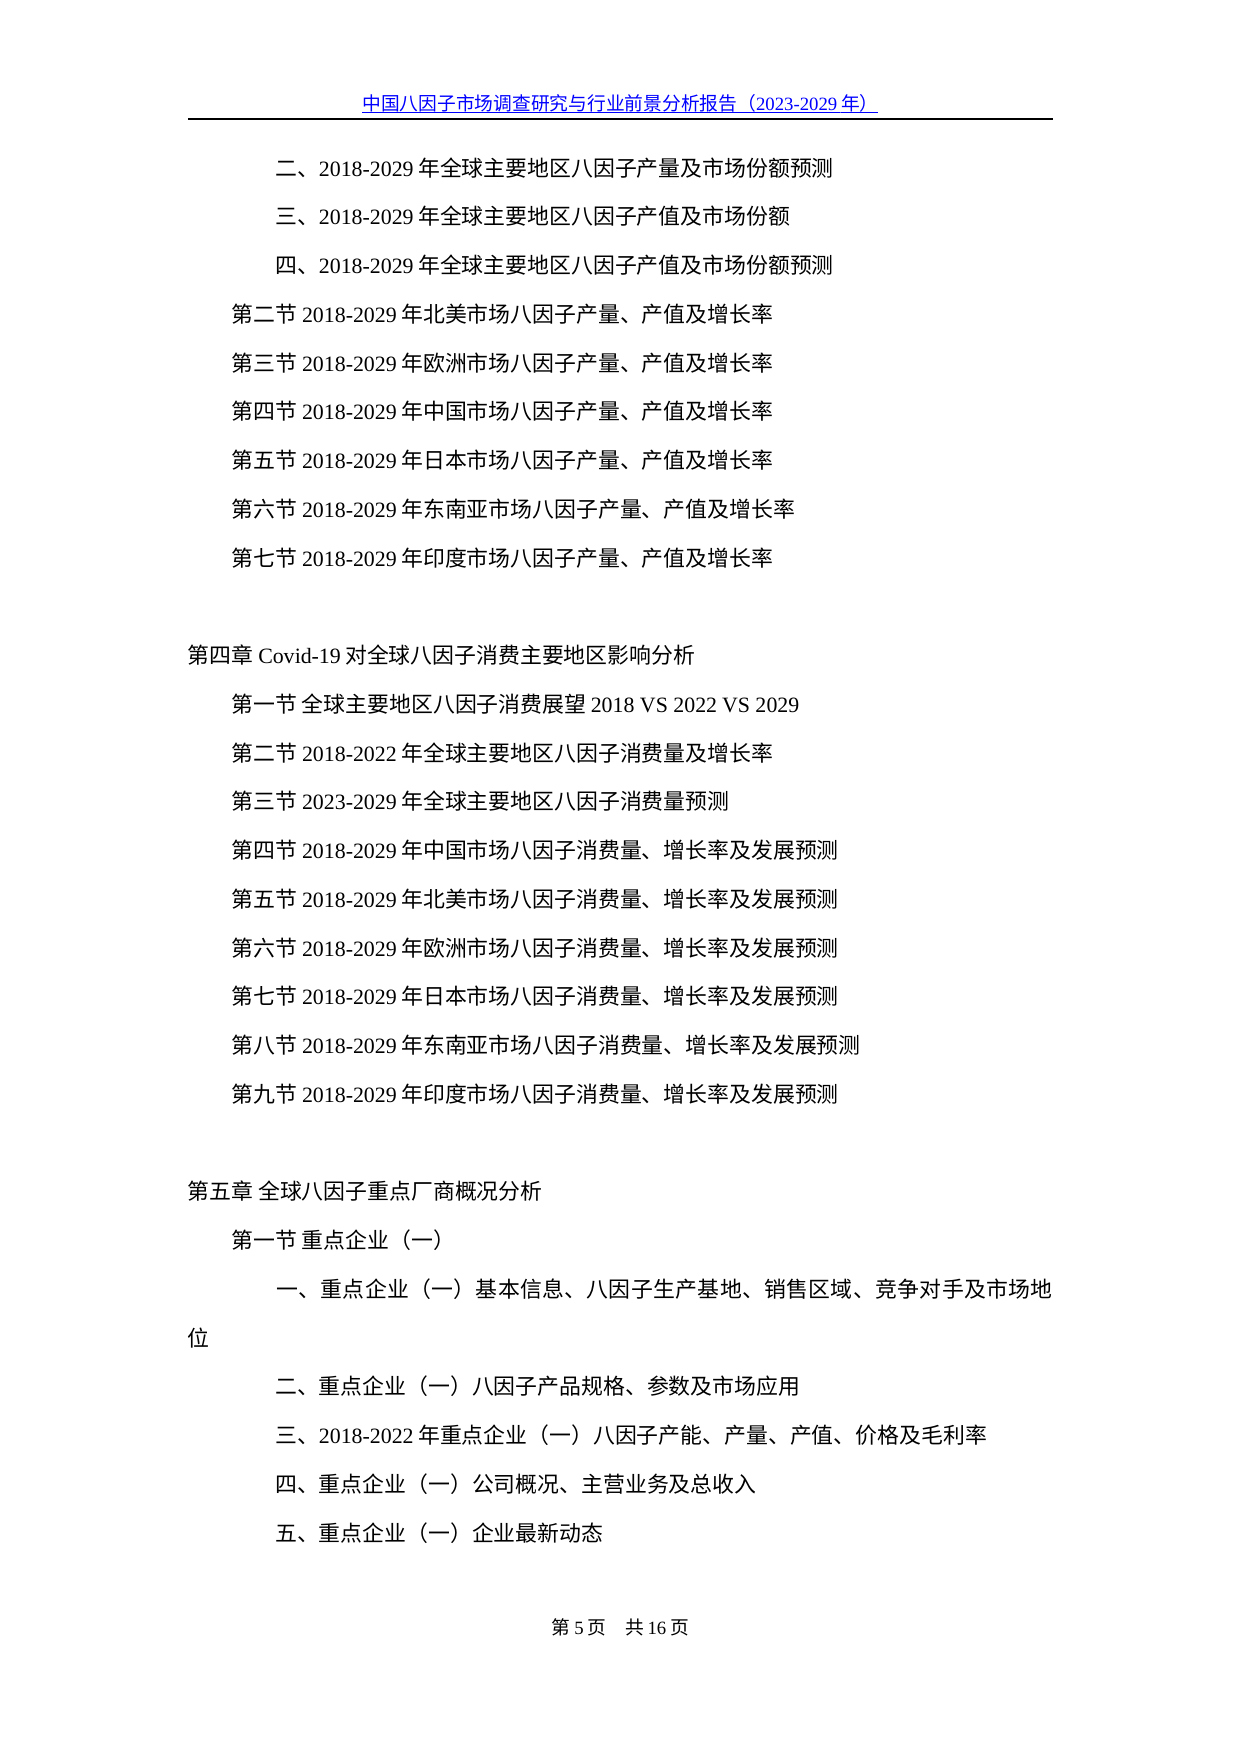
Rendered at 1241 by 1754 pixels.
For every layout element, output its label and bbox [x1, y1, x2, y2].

text [187, 150, 1053, 1548]
